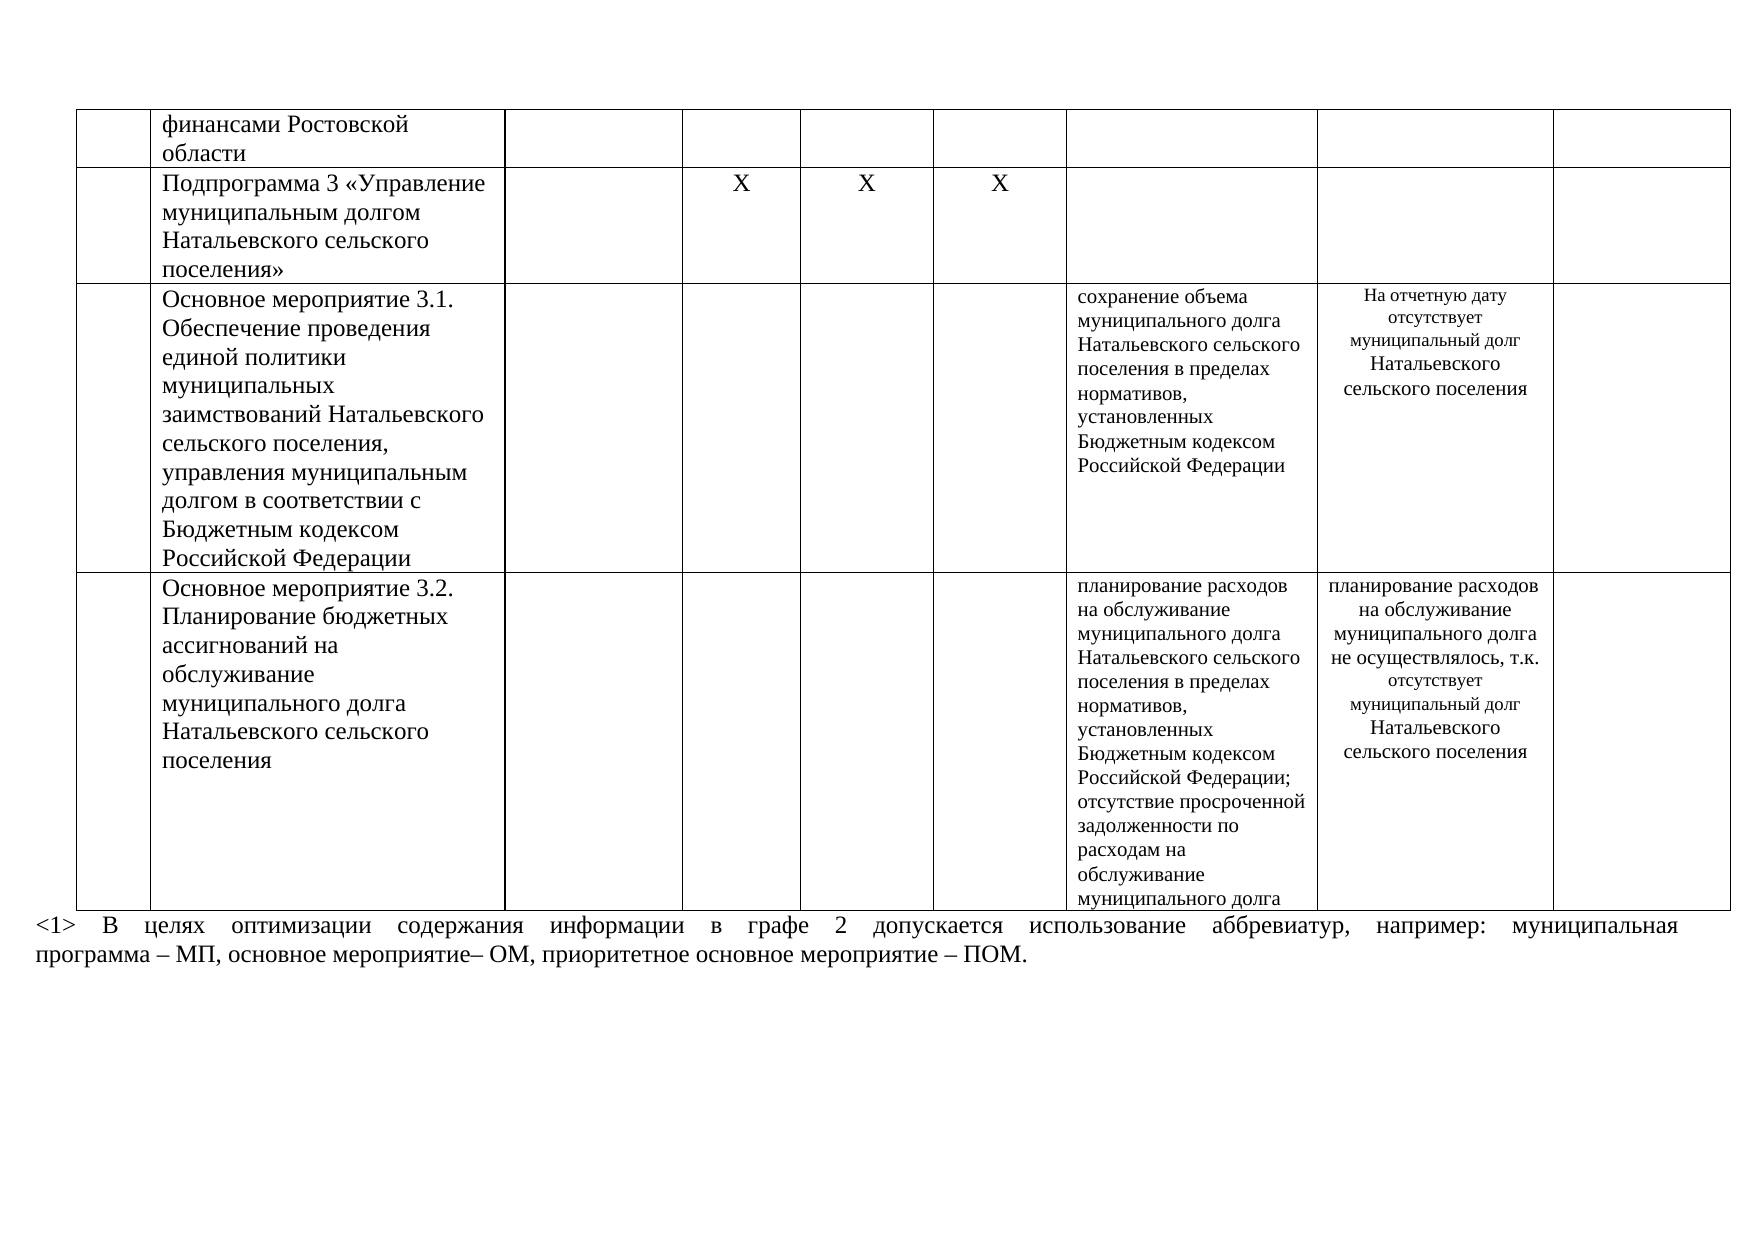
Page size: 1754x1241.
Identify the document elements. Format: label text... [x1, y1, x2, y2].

table_cell Основное мероприятие 3.2. Планирование бюджетных ассигнований на обслуживание муниципального долга Натальевского сельского поселения [151, 573, 504, 909]
table_cell [801, 573, 933, 909]
table_cell сохранение объема муниципального долга Натальевского сельского поселения в пределах нормативов, установленных Бюджетным кодексом Российской Федерации [1067, 284, 1317, 572]
table_cell [683, 110, 800, 167]
table_cell [1554, 573, 1730, 909]
table_cell планирование расходов на обслуживание муниципального долга Натальевского сельского поселения в пределах нормативов, установленных Бюджетным кодексом Российской Федерации; отсутствие просроченной задолженности по расходам на обслуживание муниципального долга [1067, 573, 1317, 909]
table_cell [151, 110, 504, 167]
table_cell [801, 284, 933, 572]
table_cell [77, 573, 150, 909]
table_cell Основное мероприятие 3.1. Обеспечение проведения единой политики муниципальных заимствований Натальевского сельского поселения, управления муниципальным долгом в соответствии с Бюджетным кодексом Российской Федерации [151, 284, 504, 572]
table_cell [1318, 168, 1553, 283]
table_cell На отчетную дату отсутствует муниципальный долг Натальевского сельского поселения [1318, 284, 1553, 572]
table_cell [1554, 284, 1730, 572]
table_cell [77, 110, 150, 167]
table_cell [506, 110, 682, 167]
table_cell [801, 110, 933, 167]
table_cell [683, 284, 800, 572]
table_cell [683, 573, 800, 909]
table_cell [934, 284, 1066, 572]
table_cell Х [934, 168, 1066, 283]
table_cell [506, 168, 682, 283]
table_cell [1554, 110, 1730, 167]
table_cell [77, 168, 150, 283]
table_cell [1318, 110, 1553, 167]
table_cell планирование расходов на обслуживание муниципального долга не осуществлялось, т.к. отсутствует муниципальный долг Натальевского сельского поселения [1318, 573, 1553, 909]
table_cell Х [801, 168, 933, 283]
table_cell [1067, 168, 1317, 283]
text <1> В целях оптимизации содержания информации в графе 2 допускается использование аббревиатур, например: муниципальная программа – МП, основное мероприятие– ОМ, приоритетное основное мероприятие – ПОМ. [35, 911, 1680, 968]
table_cell [506, 573, 682, 909]
table_cell [934, 110, 1066, 167]
table_cell [77, 284, 150, 572]
table_cell Подпрограмма 3 «Управление муниципальным долгом Натальевского сельского поселения» [151, 168, 504, 283]
table_cell [934, 573, 1066, 909]
table_cell [506, 284, 682, 572]
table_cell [1067, 110, 1317, 167]
table_cell [1554, 168, 1730, 283]
table_cell Х [683, 168, 800, 283]
